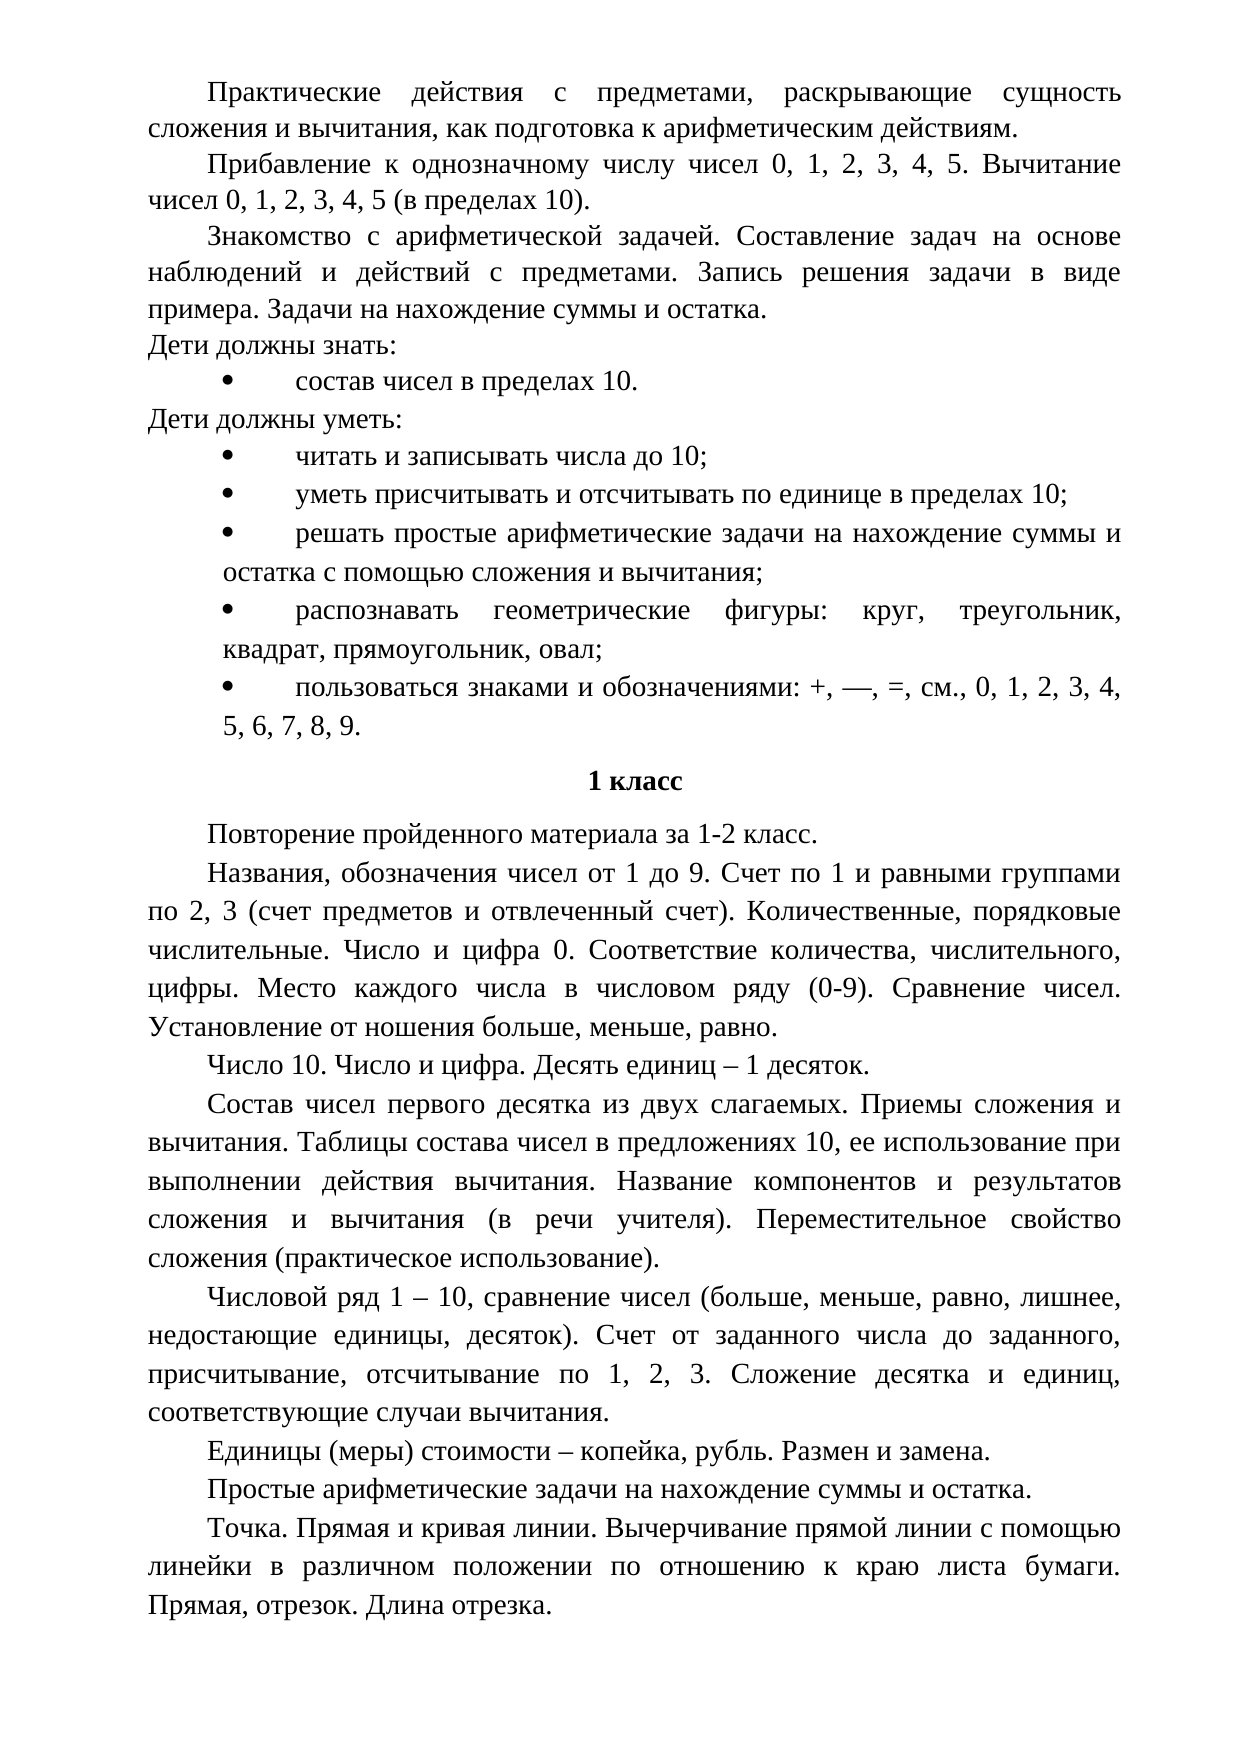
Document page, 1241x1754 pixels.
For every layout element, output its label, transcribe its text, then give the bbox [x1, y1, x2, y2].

text Точка. Прямая и кривая линии. Вычерчивание прямой линии с помощью линейки в различном положении по отношению к краю листа бумаги. Прямая, отрезок. Длина отрезка. [148, 1510, 1122, 1621]
list читать и записывать числа до 10; [223, 438, 1122, 471]
text Названия, обозначения чисел от 1 до 9. Счет по 1 и равными группами по 2, 3 (счет предметов и отвлеченный счет). Количественные, порядковые числительные. Число и цифра 0. Соответствие количества, числительного, цифры. Место каждого числа в числовом ряду (0-9). Сравнение чисел. Установление от ношения больше, меньше, равно. [148, 855, 1122, 1042]
text Простые арифметические задачи на нахождение суммы и остатка. [148, 1471, 1122, 1505]
text Числовой ряд 1 – 10, сравнение чисел (больше, меньше, равно, лишнее, недостающие единицы, десяток). Счет от заданного числа до заданного, присчитывание, отсчитывание по 1, 2, 3. Сложение десятка и единиц, соответствующие случаи вычитания. [148, 1279, 1122, 1428]
list решать простые арифметические задачи на нахождение суммы и остатка с помощью сложения и вычитания; [223, 515, 1122, 587]
text 1 класс [148, 763, 1122, 797]
text Единицы (меры) стоимости – копейка, рубль. Размен и замена. [148, 1433, 1122, 1466]
list уметь присчитывать и отсчитывать по единице в пределах 10; [223, 476, 1122, 510]
text Повторение пройденного материала за 1-2 класс. [148, 816, 1122, 850]
text Дети должны знать: [148, 327, 1122, 360]
list пользоваться знаками и обозначениями: +, —, =, см., 0, 1, 2, 3, 4, 5, 6, 7, 8, 9. [223, 669, 1122, 742]
text Знакомство с арифметической задачей. Составление задач на основе наблюдений и действий с предметами. Запись решения задачи в виде примера. Задачи на нахождение суммы и остатка. [148, 218, 1122, 324]
text Прибавление к однозначному числу чисел 0, 1, 2, 3, 4, 5. Вычитание чисел 0, 1, 2, 3, 4, 5 (в пределах 10). [148, 146, 1122, 216]
list состав чисел в пределах 10. [223, 363, 1122, 397]
text Дети должны уметь: [148, 402, 1122, 435]
text Число 10. Число и цифра. Десять единиц – 1 десяток. [148, 1047, 1122, 1081]
list распознавать геометрические фигуры: круг, треугольник, квадрат, прямоугольник, овал; [223, 592, 1122, 664]
text Практические действия с предметами, раскрывающие сущность сложения и вычитания, как подготовка к арифметическим действиям. [148, 74, 1122, 143]
text Состав чисел первого десятка из двух слагаемых. Приемы сложения и вычитания. Таблицы состава чисел в предложениях 10, ее использование при выполнении действия вычитания. Название компонентов и результатов сложения и вычитания (в речи учителя). Переместительное свойство сложения (практическое использование). [148, 1086, 1122, 1274]
